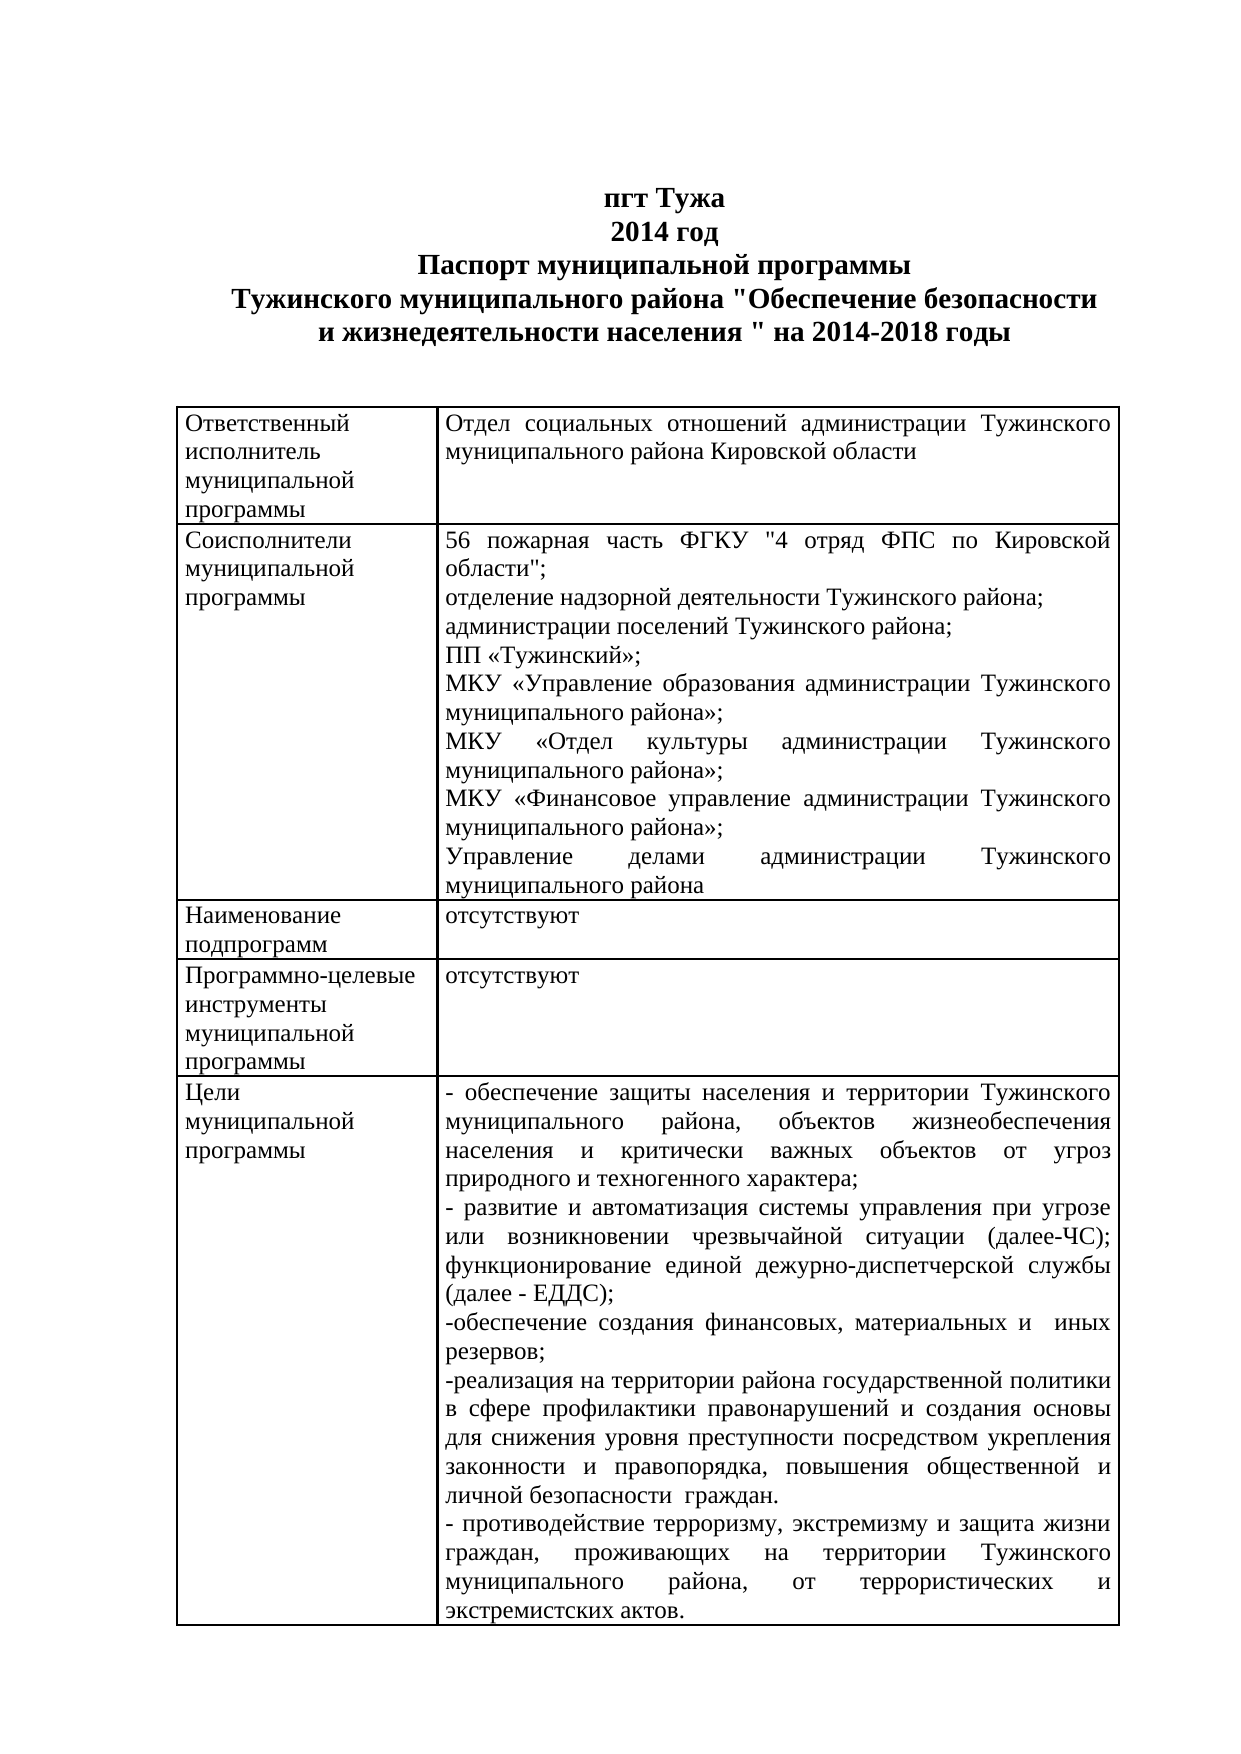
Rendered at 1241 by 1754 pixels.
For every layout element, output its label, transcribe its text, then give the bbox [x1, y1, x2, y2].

table_cell Цели муниципальной программы [178, 1077, 436, 1623]
text Тужинского муниципального района "Обеспечение безопасности [177, 281, 1152, 314]
text пгт Тужа [177, 180, 1152, 214]
table_cell отсутствуют [439, 960, 1118, 1075]
table_cell отсутствуют [439, 901, 1118, 958]
table_header Ответственный исполнитель муниципальной программы [178, 408, 436, 523]
table_cell Наименование подпрограмм [178, 901, 436, 958]
table_cell Программно-целевые инструменты муниципальной программы [178, 960, 436, 1075]
table_cell - обеспечение защиты населения и территории Тужинского муниципального района, объектов жизнеобеспечения населения и критически важных объектов от угроз природного и техногенного характера; - развитие и автоматизация системы управления при угрозе или возникновении чрезвычайной ситуации (далее-ЧС); функционирование единой дежурно-диспетчерской службы (далее - ЕДДС); -обеспечение создания финансовых, материальных и иных резервов; -реализация на территории района государственной политики в сфере профилактики правонарушений и создания основы для снижения уровня преступности посредством укрепления законности и правопорядка, повышения общественной и личной безопасности граждан. - противодействие терроризму, экстремизму и защита жизни граждан, проживающих на территории Тужинского муниципального района, от террористических и экстремистских актов. [439, 1077, 1118, 1623]
table_cell Соисполнители муниципальной программы [178, 525, 436, 898]
table_header Отдел социальных отношений администрации Тужинского муниципального района Кировской области [439, 408, 1118, 523]
text 2014 год [177, 214, 1152, 247]
table_cell 56 пожарная часть ФГКУ "4 отряд ФПС по Кировской области"; отделение надзорной деятельности Тужинского района; администрации поселений Тужинского района; ПП «Тужинский»; МКУ «Управление образования администрации Тужинского муниципального района»; МКУ «Отдел культуры администрации Тужинского муниципального района»; МКУ «Финансовое управление администрации Тужинского муниципального района»; Управление делами администрации Тужинского муниципального района [439, 525, 1118, 898]
text Паспорт муниципальной программы [177, 247, 1152, 281]
text и жизнедеятельности населения " на 2014-2018 годы [177, 314, 1152, 348]
